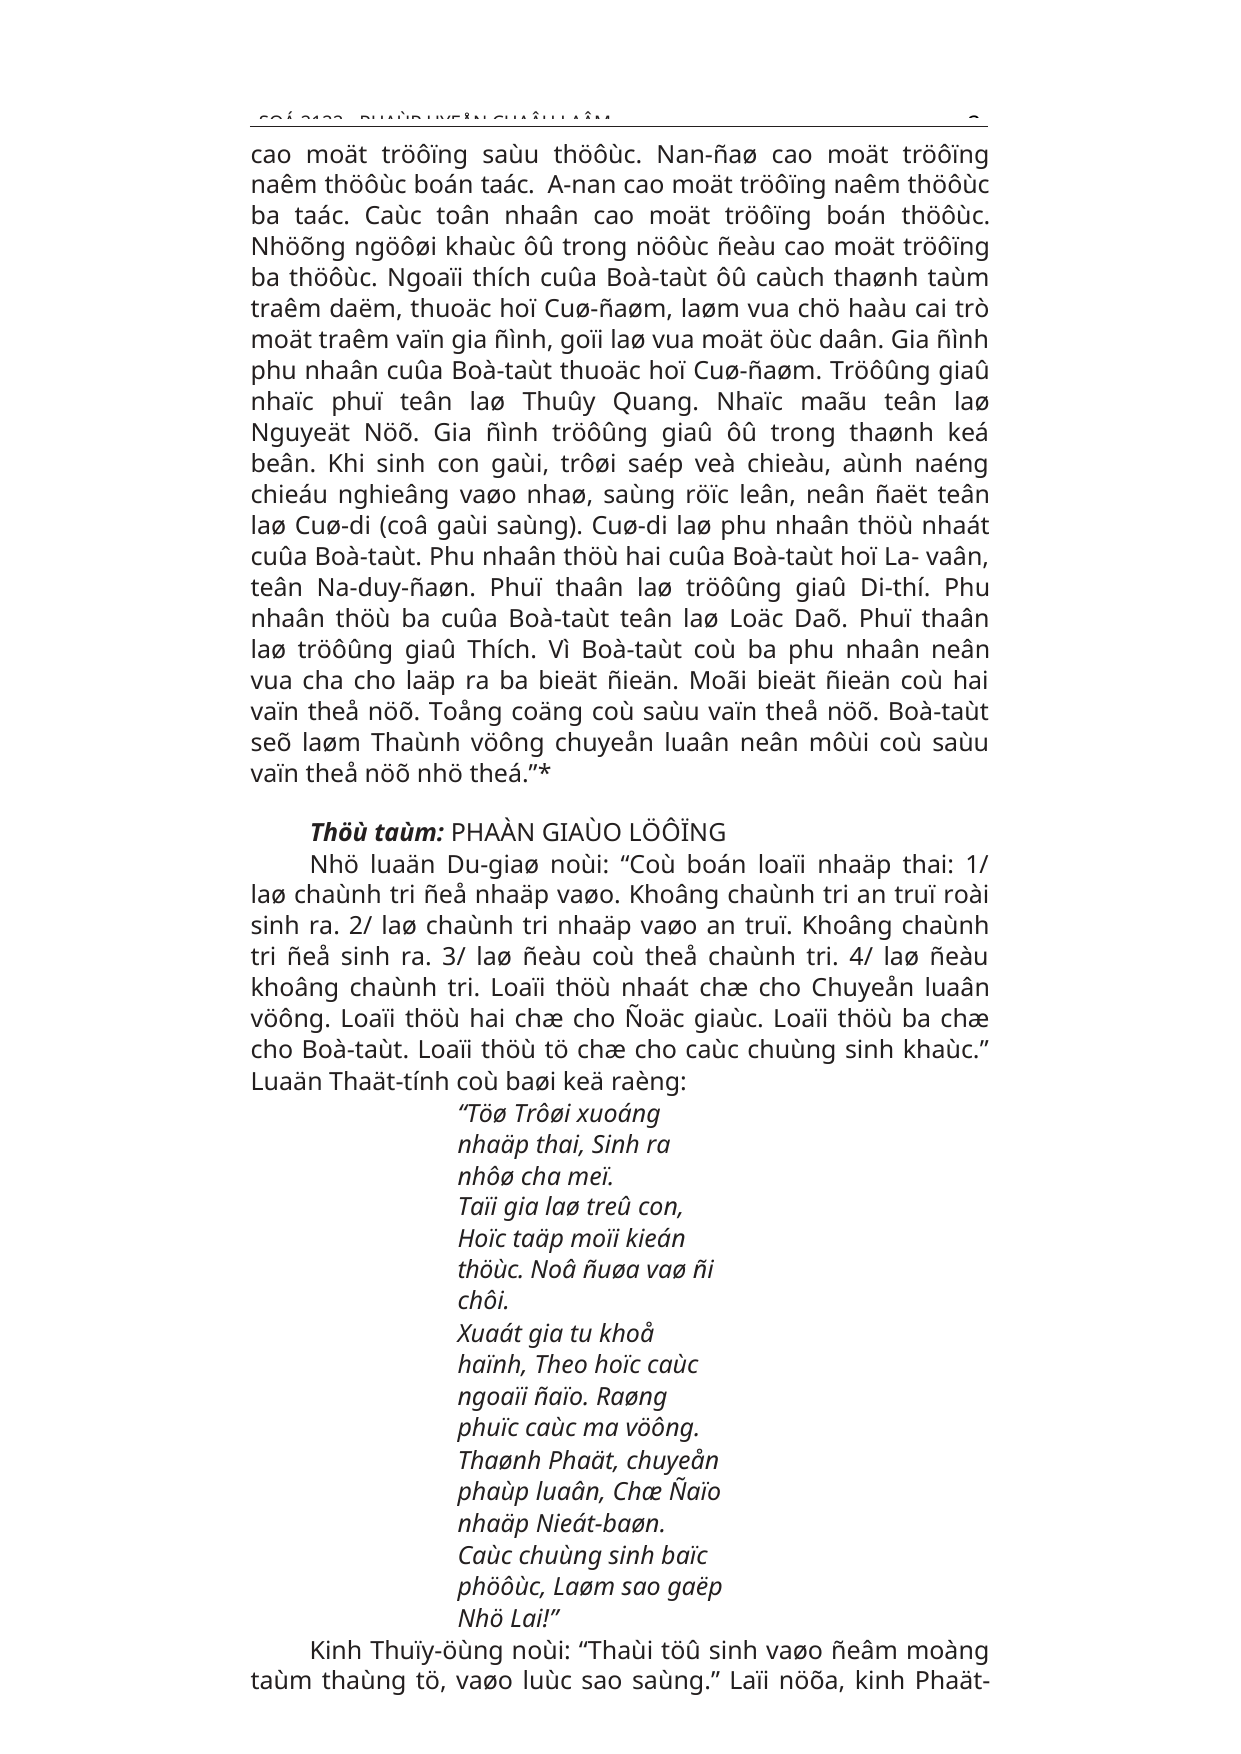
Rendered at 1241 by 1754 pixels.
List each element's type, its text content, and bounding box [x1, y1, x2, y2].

text “Töø Trôøi xuoáng nhaäp thai, Sinh ra nhôø cha meï. [457, 1097, 727, 1192]
text Thaønh Phaät, chuyeån phaùp luaân, Chæ Ñaïo nhaäp Nieát-baøn. [457, 1444, 780, 1539]
text Hoïc taäp moïi kieán thöùc. Noâ ñuøa vaø ñi chôi. [457, 1222, 714, 1317]
text Caùc chuùng sinh baïc phöôùc, Laøm sao gaëp Nhö Lai!” [457, 1539, 737, 1634]
text Thöù taùm: PHAÀN GIAÙO LÖÔÏNG [309, 815, 1092, 847]
text Xuaát gia tu khoå haïnh, Theo hoïc caùc ngoaïi ñaïo. Raøng phuïc caùc ma vöông. [457, 1317, 722, 1444]
text cao moät tröôïng saùu thöôùc. Nan-ñaø cao moät tröôïng naêm thöôùc boán taác. A-nan cao moät tröôïng naêm thöôùc ba taác. Caùc toân nhaân cao moät tröôïng boán thöôùc. Nhöõng ngöôøi khaùc ôû trong nöôùc ñeàu cao moät tröôïng ba thöôùc. Ngoaïi thích cuûa Boà-taùt ôû caùch thaønh taùm traêm daëm, thuoäc hoï Cuø-ñaøm, laøm vua chö haàu cai trò moät traêm vaïn gia ñình, goïi laø vua moät öùc daân. Gia ñình phu nhaân cuûa Boà-taùt thuoäc hoï Cuø-ñaøm. Tröôûng giaû nhaïc phuï teân laø Thuûy Quang. Nhaïc maãu teân laø Nguyeät Nöõ. Gia ñình tröôûng giaû ôû trong thaønh keá beân. Khi sinh con gaùi, trôøi saép veà chieàu, aùnh naéng chieáu nghieâng vaøo nhaø, saùng röïc leân, neân ñaët teân laø Cuø-di (coâ gaùi saùng). Cuø-di laø phu nhaân thöù nhaát cuûa Boà-taùt. Phu nhaân thöù hai cuûa Boà-taùt hoï La- vaân, teân Na-duy-ñaøn. Phuï thaân laø tröôûng giaû Di-thí. Phu nhaân thöù ba cuûa Boà-taùt teân laø Loäc Daõ. Phuï thaân laø tröôûng giaû Thích. Vì Boà-taùt coù ba phu nhaân neân vua cha cho laäp ra ba bieät ñieän. Moãi bieät ñieän coù hai vaïn theå nöõ. Toång coäng coù saùu vaïn theå nöõ. Boà-taùt seõ laøm Thaùnh vöông chuyeån luaân neân môùi coù saùu vaïn theå nöõ nhö theá.”* [250, 138, 990, 790]
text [250, 1634, 990, 1697]
text Taïi gia laø treû con, [457, 1192, 1092, 1221]
text Nhö luaän Du-giaø noùi: “Coù boán loaïi nhaäp thai: 1/ laø chaùnh tri ñeå nhaäp vaøo. Khoâng chaùnh tri an truï roài sinh ra. 2/ laø chaùnh tri nhaäp vaøo an truï. Khoâng chaùnh tri ñeå sinh ra. 3/ laø ñeàu coù theå chaùnh tri. 4/ laø ñeàu khoâng chaùnh tri. Loaïi thöù nhaát chæ cho Chuyeån luaân vöông. Loaïi thöù hai chæ cho Ñoäc giaùc. Loaïi thöù ba chæ cho Boà-taùt. Loaïi thöù tö chæ cho caùc chuùng sinh khaùc.” Luaän Thaät-tính coù baøi keä raèng: [250, 849, 990, 1097]
